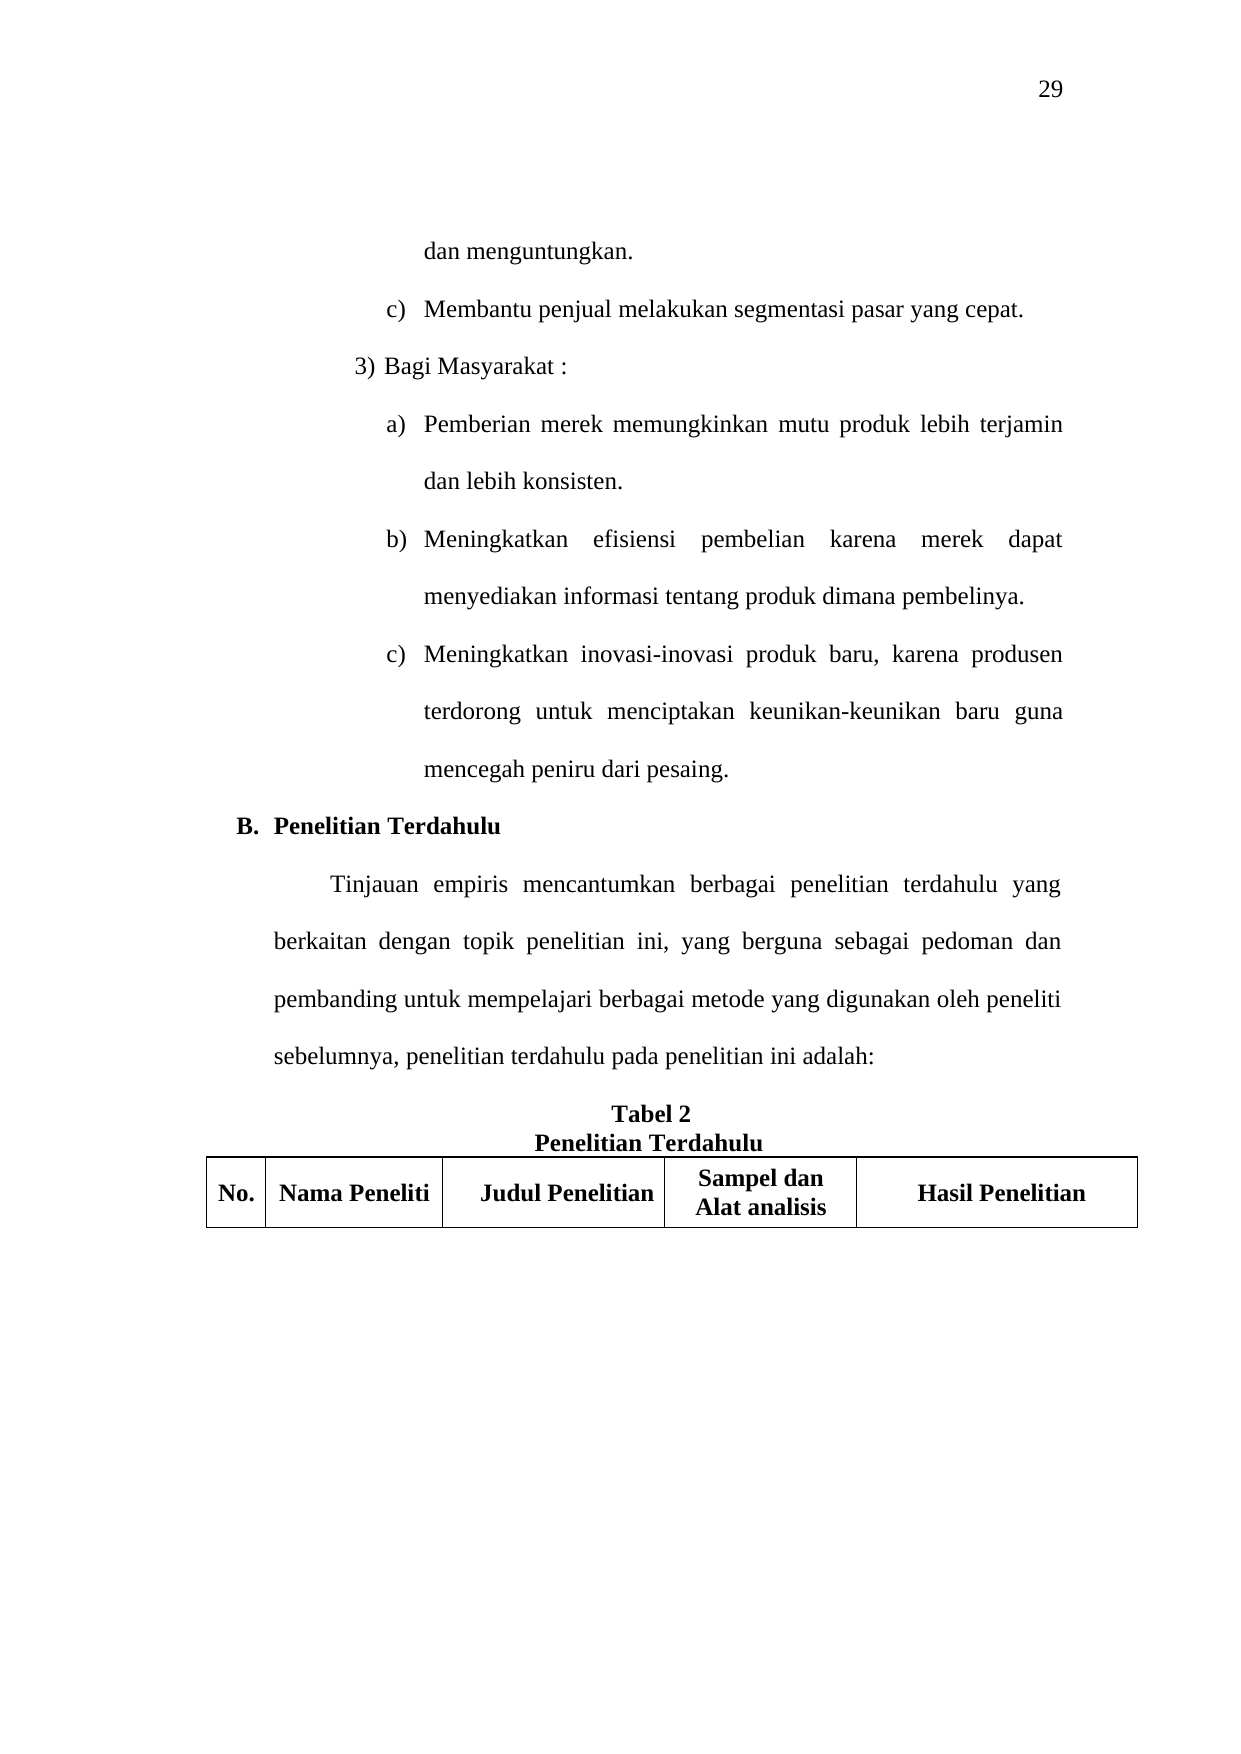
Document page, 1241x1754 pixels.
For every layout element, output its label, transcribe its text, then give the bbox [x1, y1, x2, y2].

list Bagi Masyarakat : [354, 351, 1063, 380]
list Membantu penjual melakukan segmentasi pasar yang cepat. [386, 294, 1061, 322]
text Tabel 2 [536, 1099, 1063, 1128]
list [386, 236, 1061, 265]
table_header Judul Penelitian [443, 1158, 664, 1227]
list Meningkatkan efisiensi pembelian karena merek dapat menyediakan informasi tentang produk dimana pembelinya. [386, 524, 1063, 610]
text Penelitian Terdahulu [236, 1128, 1061, 1156]
list Pemberian merek memungkinkan mutu produk lebih terjamin dan lebih konsisten. [386, 409, 1063, 495]
subtitle Penelitian Terdahulu [236, 811, 1063, 840]
table_header No. [207, 1158, 265, 1227]
text Tinjauan empiris mencantumkan berbagai penelitian terdahulu yang berkaitan dengan topik penelitian ini, yang berguna sebagai pedoman dan pembanding untuk mempelajari berbagai metode yang digunakan oleh peneliti sebelumnya, penelitian terdahulu pada penelitian ini adalah: [274, 869, 1061, 1070]
list Meningkatkan inovasi-inovasi produk baru, karena produsen terdorong untuk menciptakan keunikan-keunikan baru guna mencegah peniru dari pesaing. [386, 639, 1063, 783]
table_header Sampel dan Alat analisis [665, 1158, 856, 1227]
table_header Hasil Penelitian [857, 1158, 1137, 1227]
table_header Nama Peneliti [266, 1158, 442, 1227]
